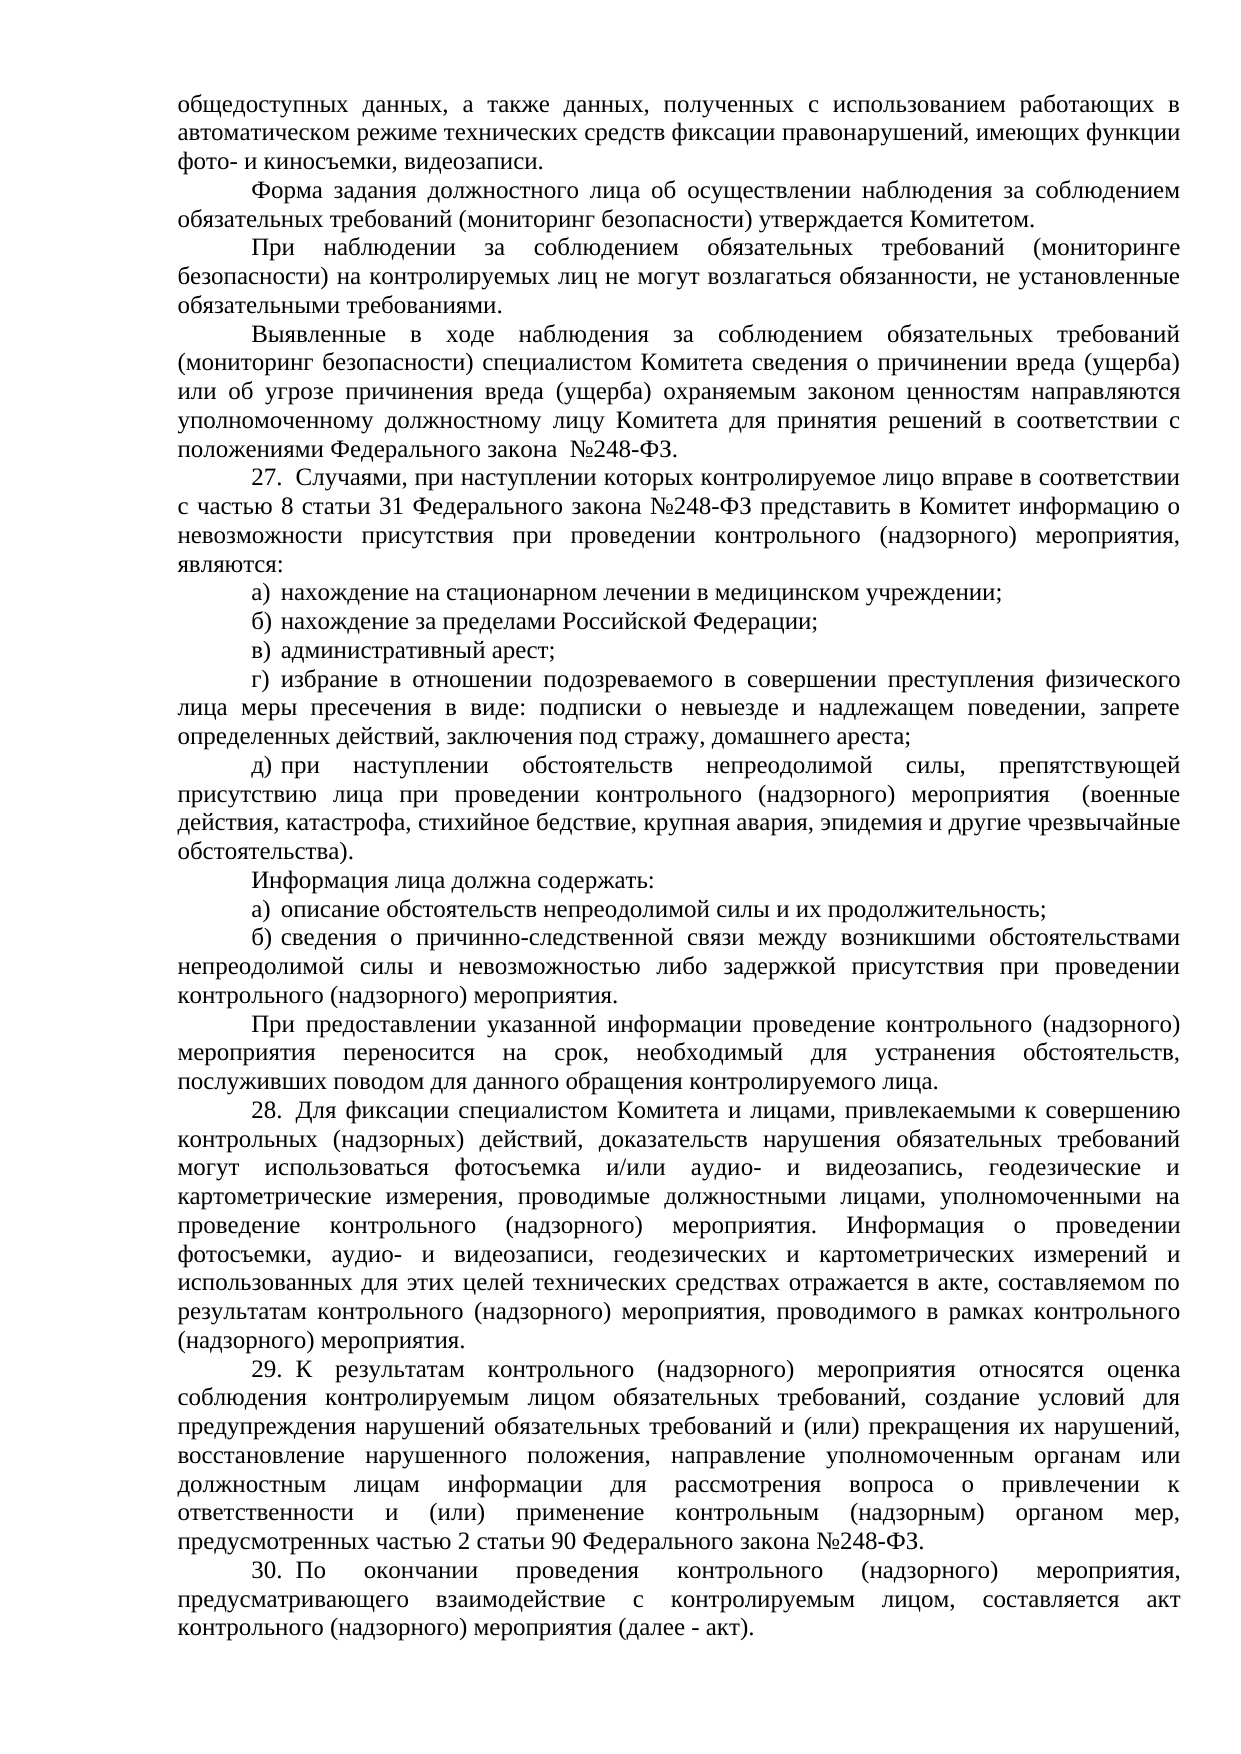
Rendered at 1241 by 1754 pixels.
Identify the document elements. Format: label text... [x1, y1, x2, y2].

list описание обстоятельств непреодолимой силы и их продолжительность; [177, 894, 1181, 922]
list Для фиксации специалистом Комитета и лицами, привлекаемыми к совершению контрольных (надзорных) действий, доказательств нарушения обязательных требований могут использоваться фотосъемка и/или аудио- и видеозапись, геодезические и картометрические измерения, проводимые должностными лицами, уполномоченными на проведение контрольного (надзорного) мероприятия. Информация о проведении фотосъемки, аудио- и видеозаписи, геодезических и картометрических измерений и использованных для этих целей технических средствах отражается в акте, составляемом по результатам контрольного (надзорного) мероприятия, проводимого в рамках контрольного (надзорного) мероприятия. [177, 1095, 1181, 1354]
text Выявленные в ходе наблюдения за соблюдением обязательных требований (мониторинг безопасности) специалистом Комитета сведения о причинении вреда (ущерба) или об угрозе причинения вреда (ущерба) охраняемым законом ценностям направляются уполномоченному должностному лицу Комитета для принятия решений в соответствии с положениями Федерального закона №248-ФЗ. [177, 319, 1181, 462]
list К результатам контрольного (надзорного) мероприятия относятся оценка соблюдения контролируемым лицом обязательных требований, создание условий для предупреждения нарушений обязательных требований и (или) прекращения их нарушений, восстановление нарушенного положения, направление уполномоченным органам или должностным лицам информации для рассмотрения вопроса о привлечении к ответственности и (или) применение контрольным (надзорным) органом мер, предусмотренных частью 2 статьи 90 Федерального закона №248-ФЗ. [177, 1354, 1181, 1555]
list избрание в отношении подозреваемого в совершении преступления физического лица меры пресечения в виде: подписки о невыезде и надлежащем поведении, запрете определенных действий, заключения под стражу, домашнего ареста; [177, 664, 1181, 750]
text Форма задания должностного лица об осуществлении наблюдения за соблюдением обязательных требований (мониторинг безопасности) утверждается Комитетом. [177, 175, 1181, 232]
list при наступлении обстоятельств непреодолимой силы, препятствующей присутствию лица при проведении контрольного (надзорного) мероприятия (военные действия, катастрофа, стихийное бедствие, крупная авария, эпидемия и другие чрезвычайные обстоятельства). [177, 750, 1181, 865]
list нахождение на стационарном лечении в медицинском учреждении; [177, 577, 1181, 606]
text При наблюдении за соблюдением обязательных требований (мониторинге безопасности) на контролируемых лиц не могут возлагаться обязанности, не установленные обязательными требованиями. [177, 232, 1181, 319]
list По окончании проведения контрольного (надзорного) мероприятия, предусматривающего взаимодействие с контролируемым лицом, составляется акт контрольного (надзорного) мероприятия (далее - акт). [177, 1555, 1181, 1641]
list нахождение за пределами Российской Федерации; [177, 606, 1181, 635]
list Случаями, при наступлении которых контролируемое лицо вправе в соответствии с частью 8 статьи 31 Федерального закона №248-ФЗ представить в Комитет информацию о невозможности присутствия при проведении контрольного (надзорного) мероприятия, являются: [177, 462, 1181, 577]
list административный арест; [177, 635, 1181, 664]
text При предоставлении указанной информации проведение контрольного (надзорного) мероприятия переносится на срок, необходимый для устранения обстоятельств, послуживших поводом для данного обращения контролируемого лица. [177, 1009, 1181, 1095]
list сведения о причинно-следственной связи между возникшими обстоятельствами непреодолимой силы и невозможностью либо задержкой присутствия при проведении контрольного (надзорного) мероприятия. [177, 922, 1181, 1009]
text Информация лица должна содержать: [177, 865, 1181, 894]
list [177, 89, 1181, 175]
